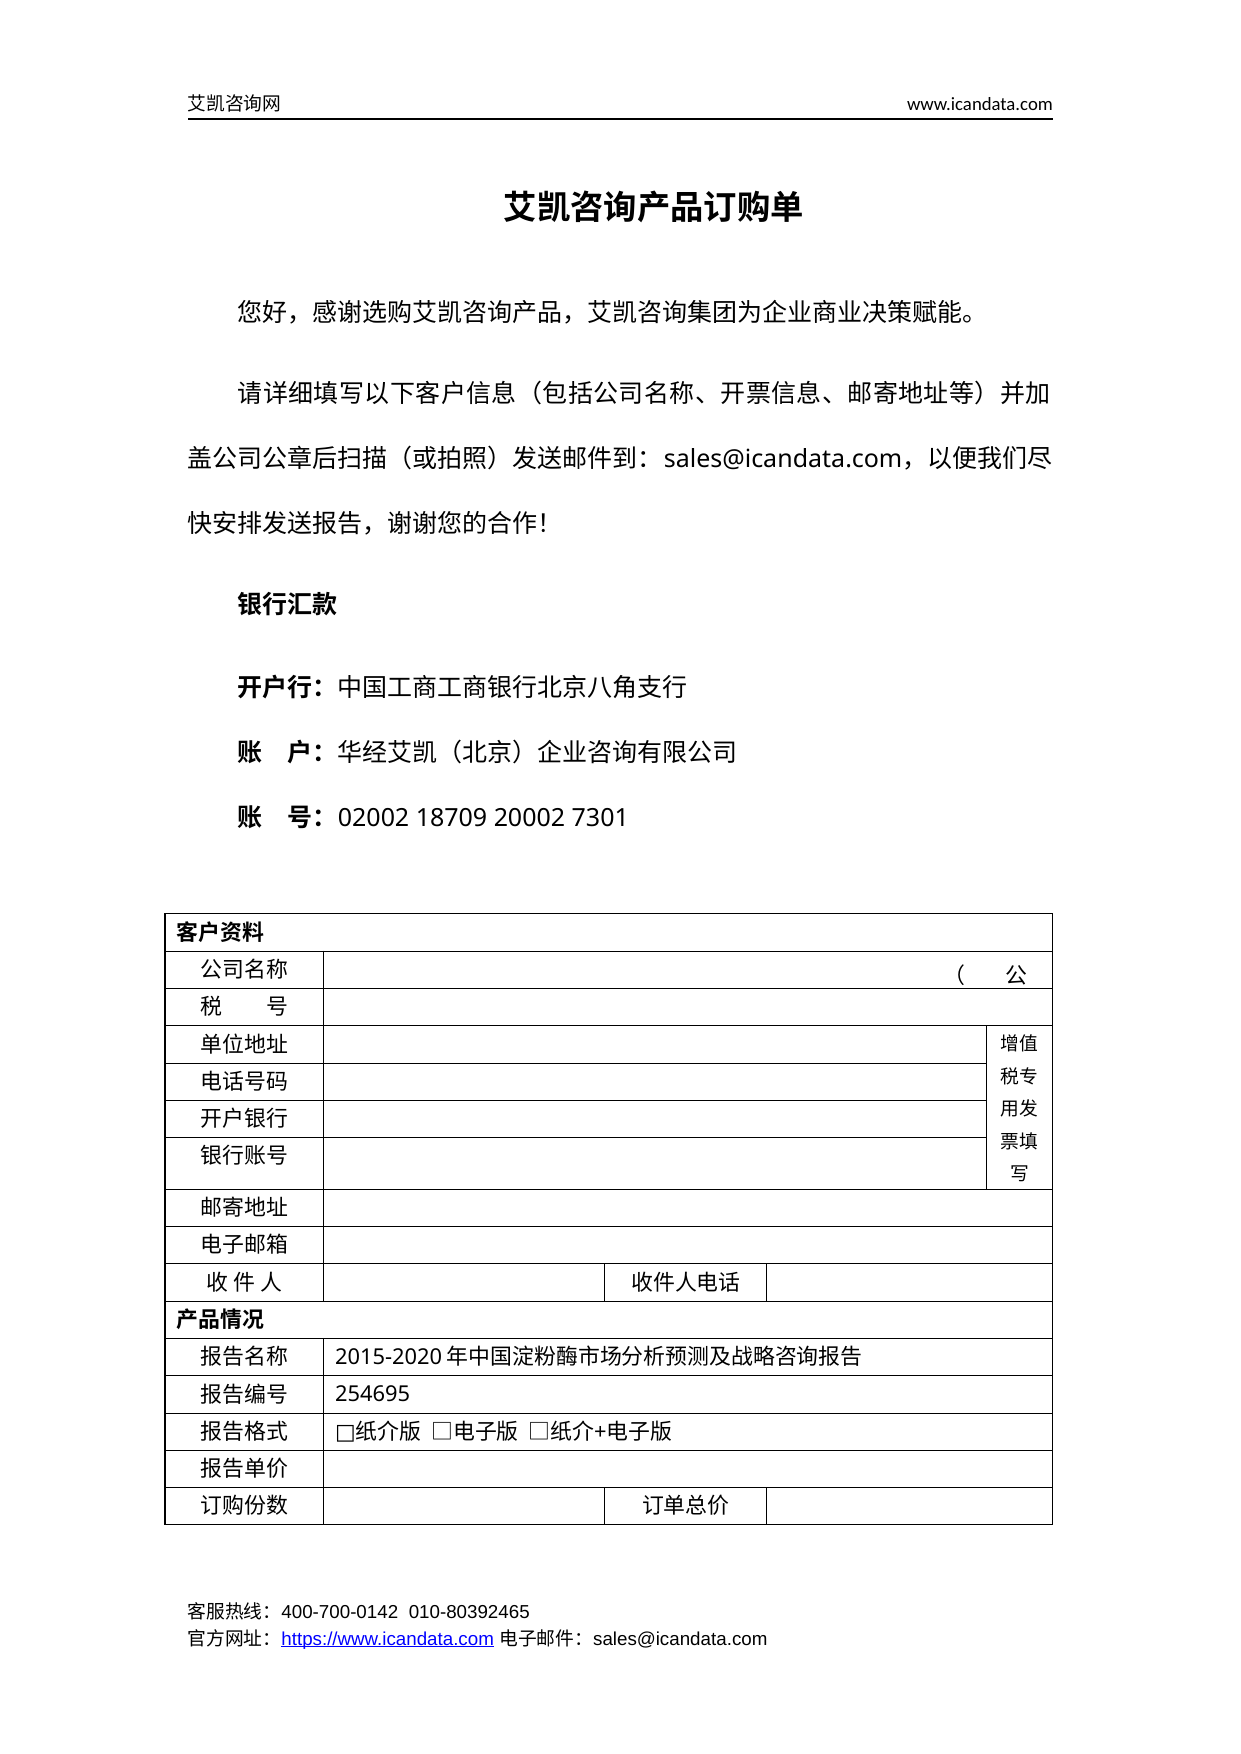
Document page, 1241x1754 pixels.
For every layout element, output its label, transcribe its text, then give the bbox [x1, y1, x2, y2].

table_cell 公司名称 [166, 952, 323, 988]
text 请详细填写以下客户信息（包括公司名称、开票信息、邮寄地址等）并加盖公司公章后扫描（或拍照）发送邮件到：sales@icandata.com，以便我们尽快安排发送报告，谢谢您的合作！ [187, 359, 1053, 554]
table_cell 报告编号 [166, 1376, 323, 1412]
table_cell [324, 1101, 986, 1137]
table_cell [767, 1488, 1052, 1524]
table_cell 增值税专用发票填写 [987, 1026, 1052, 1189]
table_cell 银行账号 [166, 1138, 323, 1189]
text 账 号：02002 18709 20002 7301 [187, 783, 1053, 848]
text 账 户：华经艾凯（北京）企业咨询有限公司 [187, 718, 1053, 783]
text 开户行：中国工商工商银行北京八角支行 [187, 653, 1053, 718]
table_cell 报告名称 [166, 1339, 323, 1375]
text 艾凯咨询产品订购单 [187, 172, 1053, 237]
table_cell [324, 1451, 1052, 1487]
table_cell 报告单价 [166, 1451, 323, 1487]
table_cell [324, 1227, 1052, 1263]
table_cell 邮寄地址 [166, 1190, 323, 1226]
table_cell 电子邮箱 [166, 1227, 323, 1263]
table_cell 收 件 人 [166, 1264, 323, 1301]
table_cell 收件人电话 [605, 1264, 766, 1301]
table_cell [324, 1190, 1052, 1226]
table_cell [324, 1488, 604, 1524]
table_cell [324, 1138, 986, 1189]
table_cell [324, 1064, 986, 1100]
table_cell 订单总价 [605, 1488, 766, 1524]
table_cell [324, 1264, 604, 1301]
table_cell 2015-2020年中国淀粉酶市场分析预测及战略咨询报告 [324, 1339, 1052, 1375]
table_cell [767, 1264, 1052, 1301]
table_cell [324, 989, 1052, 1025]
text 银行汇款 [187, 570, 1053, 635]
table_cell [324, 1026, 986, 1062]
table_cell 254695 [324, 1376, 1052, 1412]
table_cell 产品情况 [166, 1302, 1052, 1338]
table_cell 税 号 [166, 989, 323, 1025]
table_cell 单位地址 [166, 1026, 323, 1062]
table_cell [324, 952, 1052, 988]
text 您好，感谢选购艾凯咨询产品，艾凯咨询集团为企业商业决策赋能。 [187, 278, 1053, 343]
table_cell 电话号码 [166, 1064, 323, 1100]
table_cell 订购份数 [166, 1488, 323, 1524]
table_header 客户资料 [166, 914, 1052, 951]
table_cell 报告格式 [166, 1414, 323, 1450]
table_cell □纸介版 □电子版 □纸介+电子版 [324, 1414, 1052, 1450]
table_cell 开户银行 [166, 1101, 323, 1137]
